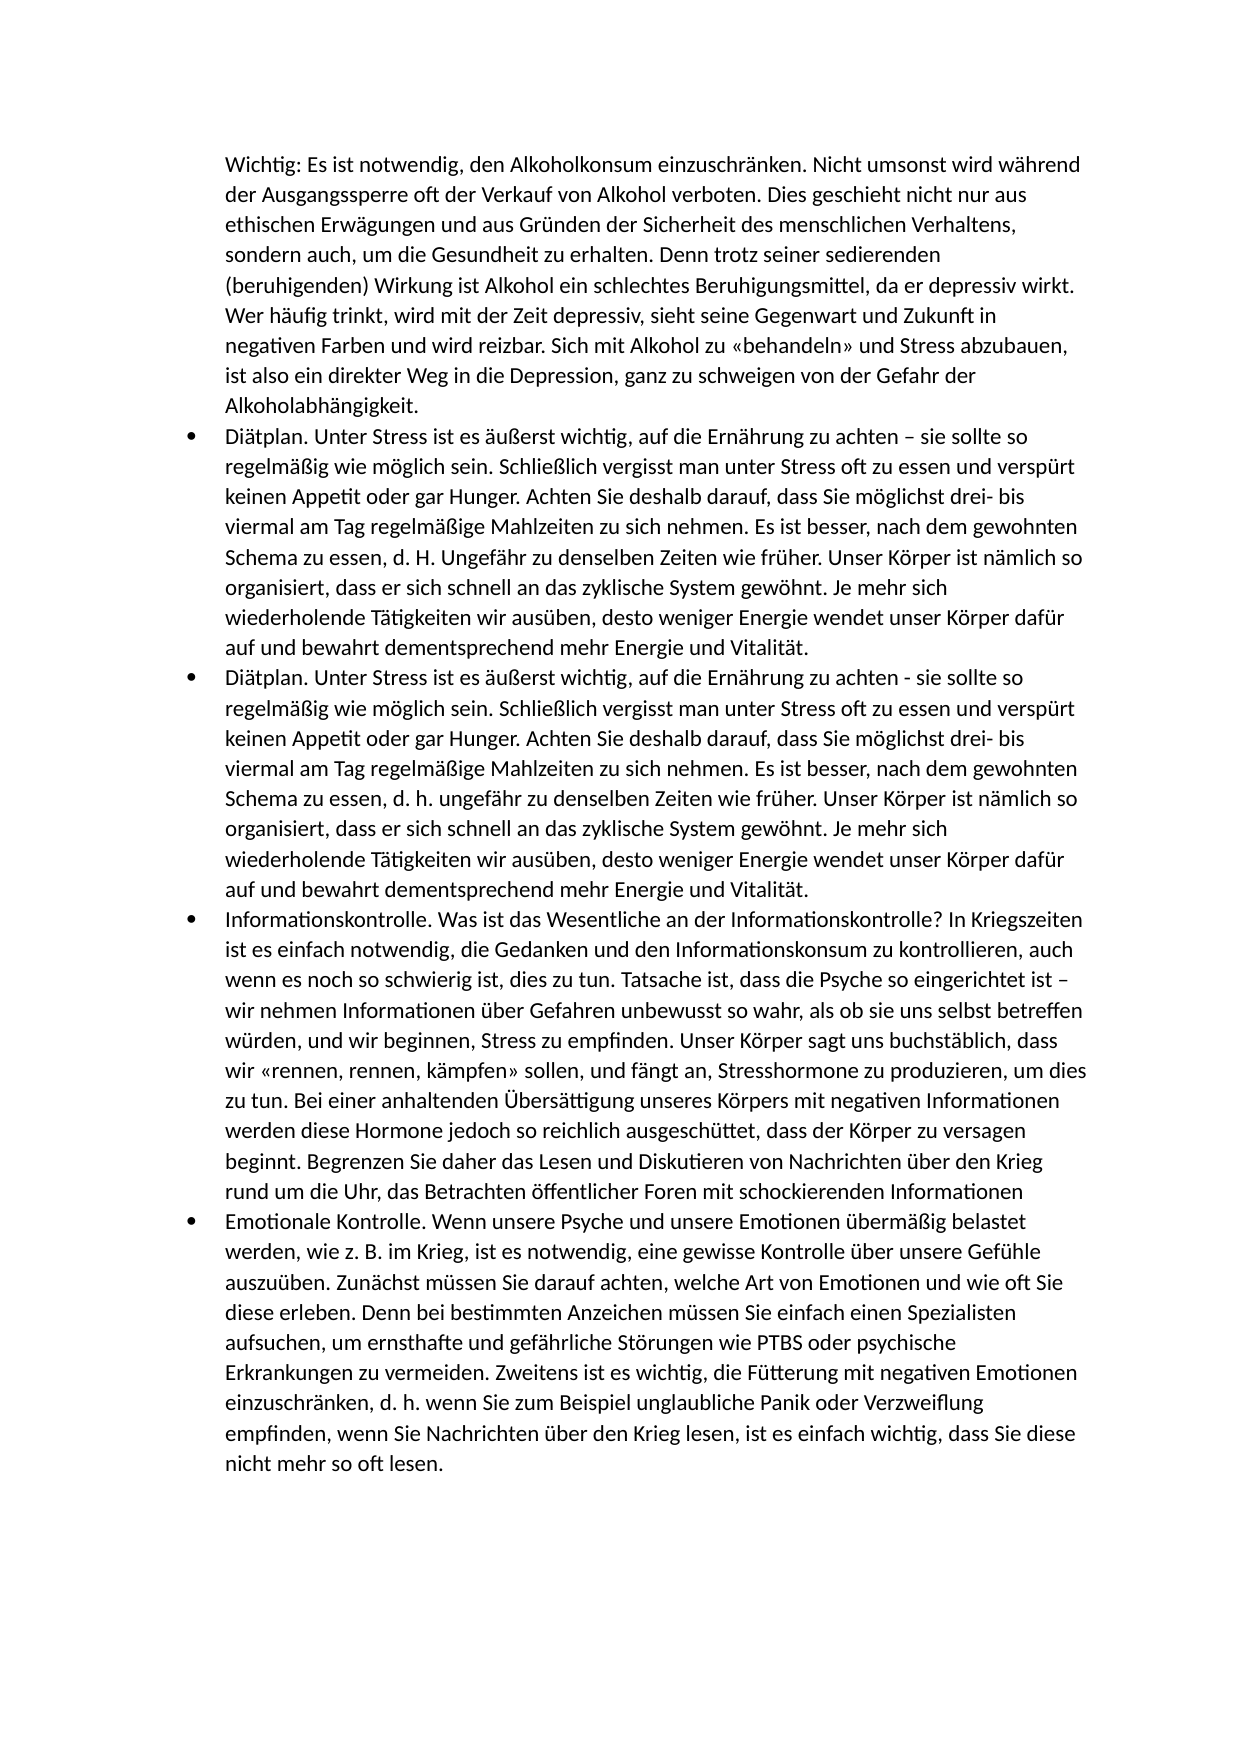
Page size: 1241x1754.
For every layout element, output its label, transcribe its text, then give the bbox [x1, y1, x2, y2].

list Diätplan. Unter Stress ist es äußerst wichtig, auf die Ernährung zu achten – sie sollte so regelmäßig wie möglich sein. Schließlich vergisst man unter Stress oft zu essen und verspürt keinen Appetit oder gar Hunger. Achten Sie deshalb darauf, dass Sie möglichst drei- bis viermal am Tag regelmäßige Mahlzeiten zu sich nehmen. Es ist besser, nach dem gewohnten Schema zu essen, d. H. Ungefähr zu denselben Zeiten wie früher. Unser Körper ist nämlich so organisiert, dass er sich schnell an das zyklische System gewöhnt. Je mehr sich wiederholende Tätigkeiten wir ausüben, desto weniger Energie wendet unser Körper dafür auf und bewahrt dementsprechend mehr Energie und Vitalität. [187, 422, 1090, 661]
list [187, 150, 1090, 420]
list Informationskontrolle. Was ist das Wesentliche an der Informationskontrolle? In Kriegszeiten ist es einfach notwendig, die Gedanken und den Informationskonsum zu kontrollieren, auch wenn es noch so schwierig ist, dies zu tun. Tatsache ist, dass die Psyche so eingerichtet ist – wir nehmen Informationen über Gefahren unbewusst so wahr, als ob sie uns selbst betreffen würden, und wir beginnen, Stress zu empfinden. Unser Körper sagt uns buchstäblich, dass wir «rennen, rennen, kämpfen» sollen, und fängt an, Stresshormone zu produzieren, um dies zu tun. Bei einer anhaltenden Übersättigung unseres Körpers mit negativen Informationen werden diese Hormone jedoch so reichlich ausgeschüttet, dass der Körper zu versagen beginnt. Begrenzen Sie daher das Lesen und Diskutieren von Nachrichten über den Krieg rund um die Uhr, das Betrachten öffentlicher Foren mit schockierenden Informationen [187, 905, 1090, 1205]
list Diätplan. Unter Stress ist es äußerst wichtig, auf die Ernährung zu achten - sie sollte so regelmäßig wie möglich sein. Schließlich vergisst man unter Stress oft zu essen und verspürt keinen Appetit oder gar Hunger. Achten Sie deshalb darauf, dass Sie möglichst drei- bis viermal am Tag regelmäßige Mahlzeiten zu sich nehmen. Es ist besser, nach dem gewohnten Schema zu essen, d. h. ungefähr zu denselben Zeiten wie früher. Unser Körper ist nämlich so organisiert, dass er sich schnell an das zyklische System gewöhnt. Je mehr sich wiederholende Tätigkeiten wir ausüben, desto weniger Energie wendet unser Körper dafür auf und bewahrt dementsprechend mehr Energie und Vitalität. [187, 663, 1090, 903]
list Emotionale Kontrolle. Wenn unsere Psyche und unsere Emotionen übermäßig belastet werden, wie z. B. im Krieg, ist es notwendig, eine gewisse Kontrolle über unsere Gefühle auszuüben. Zunächst müssen Sie darauf achten, welche Art von Emotionen und wie oft Sie diese erleben. Denn bei bestimmten Anzeichen müssen Sie einfach einen Spezialisten aufsuchen, um ernsthafte und gefährliche Störungen wie PTBS oder psychische Erkrankungen zu vermeiden. Zweitens ist es wichtig, die Fütterung mit negativen Emotionen einzuschränken, d. h. wenn Sie zum Beispiel unglaubliche Panik oder Verzweiflung empfinden, wenn Sie Nachrichten über den Krieg lesen, ist es einfach wichtig, dass Sie diese nicht mehr so oft lesen. [187, 1207, 1090, 1477]
